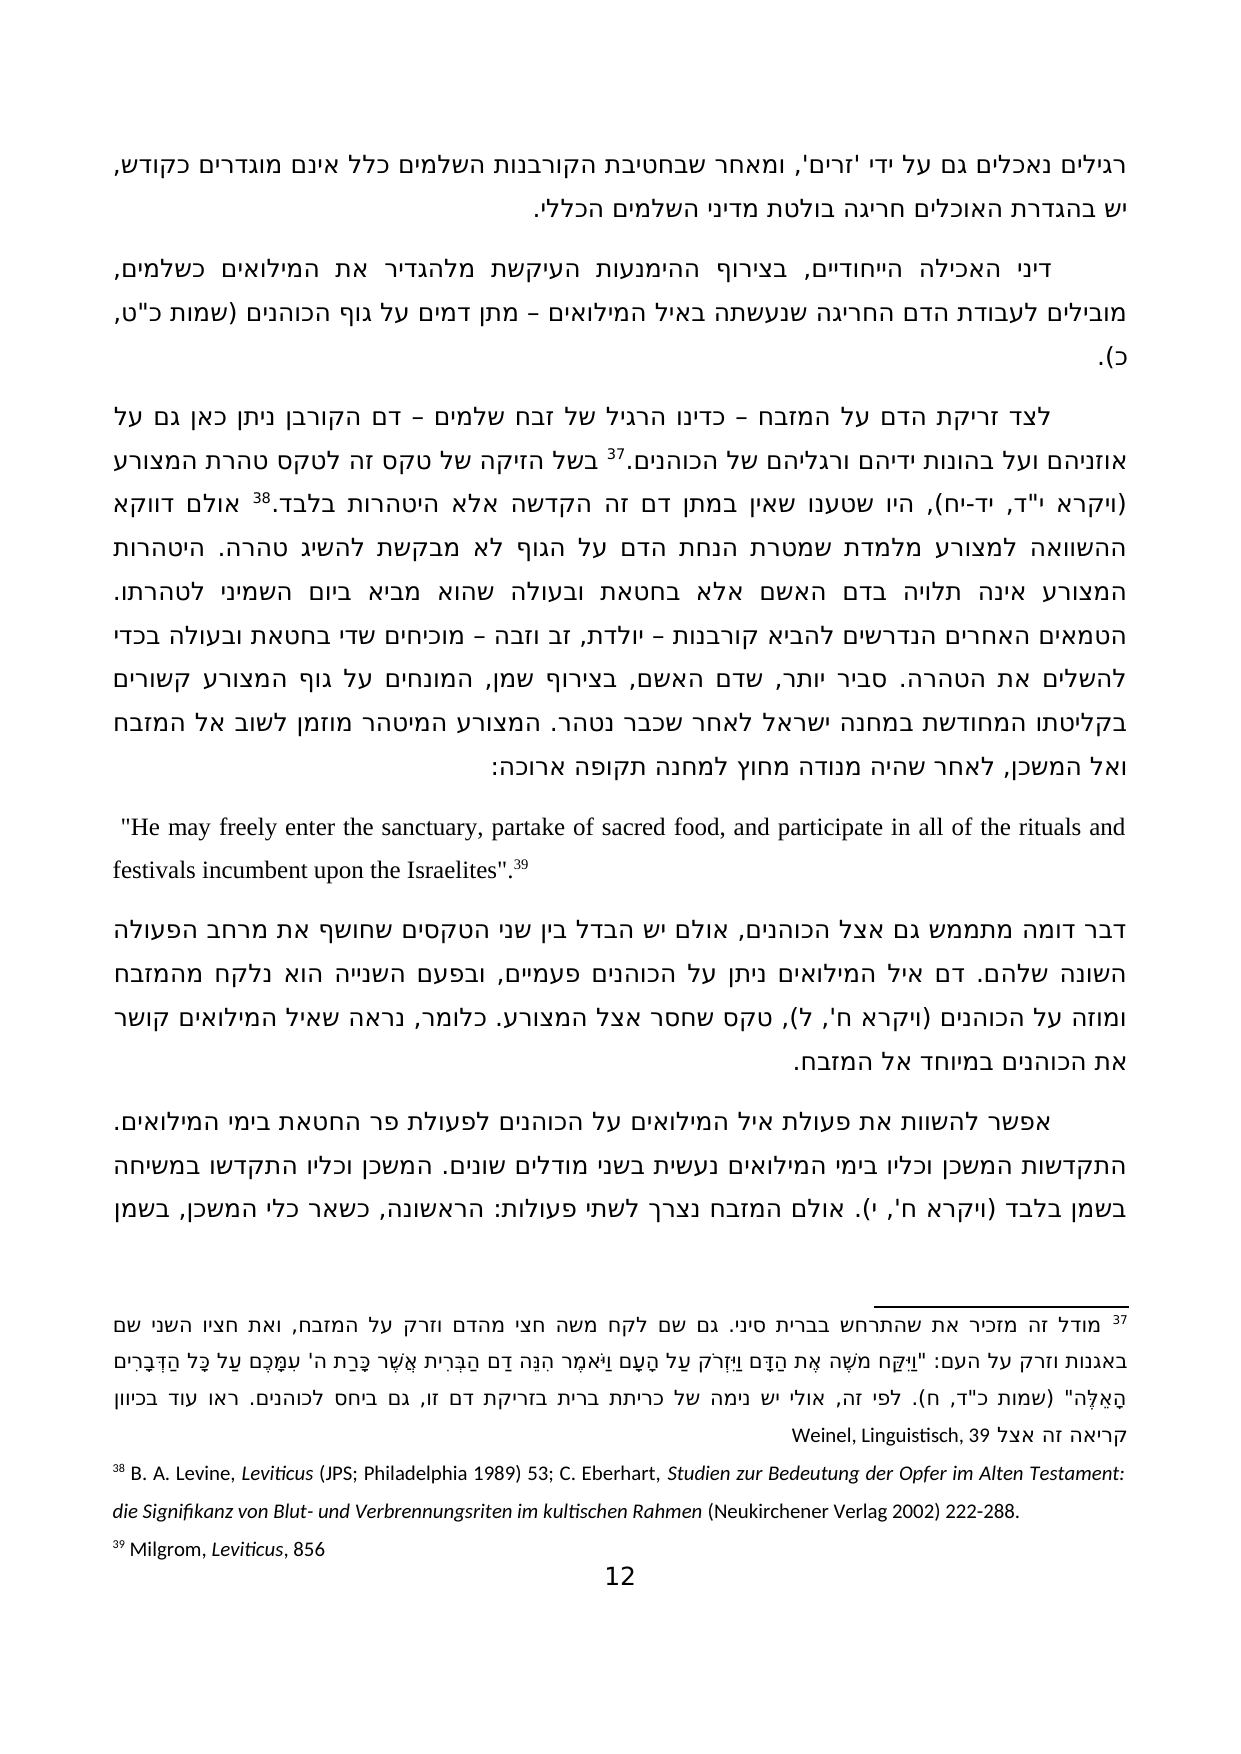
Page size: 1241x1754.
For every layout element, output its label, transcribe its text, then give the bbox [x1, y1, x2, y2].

text שנית, גם מהבחינה המשפטית יש חריגות בולטות בין המילואים לשלמים – במיוחד בכל הקשור לאכילת הקורבן. את שלמי הנדר והנדבה ניתן לאכול במשך יומיים, ואילו את איל המילואים יש לאכול יום אחד בלבד (שמות כ"ט, לד). מאחר שלא נראה שמדובר בשלמי תודה, ניתן היה לצפות שאת איל המילואים ניתן יהיה לאכול יומיים. לו היה מדובר רק בזמן האכילה המצומצם ניתן היה להסתפק בהסבר שרואה זאת כתוצאה של קורבן חובה, אולם זמן האכילה המוגבל מצטרף לעוד שתי חריגות: מקום בישול הקורבן ואכילתו הוגבלו למקום קדוש – לפתח אוהל מועד, כפי שהפסוקים חוזרים ומדגישים (שמות כ"ט, לא-לד). מפתיעה עוד יותר הדרישה שרק הכוהנים יאכלו מהקורבן: "וְזָר לֹא יֹאכַל כִּי קֹדֶשׁ הֵם" (שמות כ"ט, לג). מאחר ששלמים רגילים נאכלים גם על ידי 'זרים', ומאחר שבחטיבת הקורבנות השלמים כלל אינם מוגדרים כקודש, יש בהגדרת האוכלים חריגה בולטת מדיני השלמים הכללי. [112, 150, 1128, 223]
text דיני האכילה הייחודיים, בצירוף ההימנעות העיקשת מלהגדיר את המילואים כשלמים, מובילים לעבודת הדם החריגה שנעשתה באיל המילואים – מתן דמים על גוף הכוהנים (שמות כ"ט, כ). [112, 254, 1128, 371]
text "He may freely enter the sanctuary, partake of sacred food, and participate in all of the rituals and festivals incumbent upon the Israelites". [112, 812, 1128, 884]
text לצד זריקת הדם על המזבח – כדינו הרגיל של זבח שלמים – דם הקורבן ניתן כאן גם על אוזניהם ועל בהונות ידיהם ורגליהם של הכוהנים. בשל הזיקה של טקס זה לטקס טהרת המצורע (ויקרא י"ד, יד-יח), היו שטענו שאין במתן דם זה הקדשה אלא היטהרות בלבד. אולם דווקא ההשוואה למצורע מלמדת שמטרת הנחת הדם על הגוף לא מבקשת להשיג טהרה. היטהרות המצורע אינה תלויה בדם האשם אלא בחטאת ובעולה שהוא מביא ביום השמיני לטהרתו. הטמאים האחרים הנדרשים להביא קורבנות – יולדת, זב וזבה – מוכיחים שדי בחטאת ובעולה בכדי להשלים את הטהרה. סביר יותר, שדם האשם, בצירוף שמן, המונחים על גוף המצורע קשורים בקליטתו המחודשת במחנה ישראל לאחר שכבר נטהר. המצורע המיטהר מוזמן לשוב אל המזבח ואל המשכן, לאחר שהיה מנודה מחוץ למחנה תקופה ארוכה: [112, 402, 1128, 781]
text אפשר להשוות את פעולת איל המילואים על הכוהנים לפעולת פר החטאת בימי המילואים. התקדשות המשכן וכליו בימי המילואים נעשית בשני מודלים שונים. המשכן וכליו התקדשו במשיחה בשמן בלבד (ויקרא ח', י). אולם המזבח נצרך לשתי פעולות: הראשונה, כשאר כלי המשכן, בשמן המשחה (ויקרא ח', י), אך לצד זאת הוא נדרש גם לנתינת דם פר החטאת על קרנותיו, וגם מטרת דבר זה היא בכדי לחטאו ולקדשו: "וַיְחַטֵּא אֶת הַמִּזְבֵּחַ... וַיְקַדְּשֵׁהוּ לְכַפֵּר עָלָיו" (ויקרא ח', טו). [112, 1107, 1128, 1224]
text דבר דומה מתממש גם אצל הכוהנים, אולם יש הבדל בין שני הטקסים שחושף את מרחב הפעולה השונה שלהם. דם איל המילואים ניתן על הכוהנים פעמיים, ובפעם השנייה הוא נלקח מהמזבח ומוזה על הכוהנים (ויקרא ח', ל), טקס שחסר אצל המצורע. כלומר, נראה שאיל המילואים קושר את הכוהנים במיוחד אל המזבח. [112, 915, 1128, 1076]
